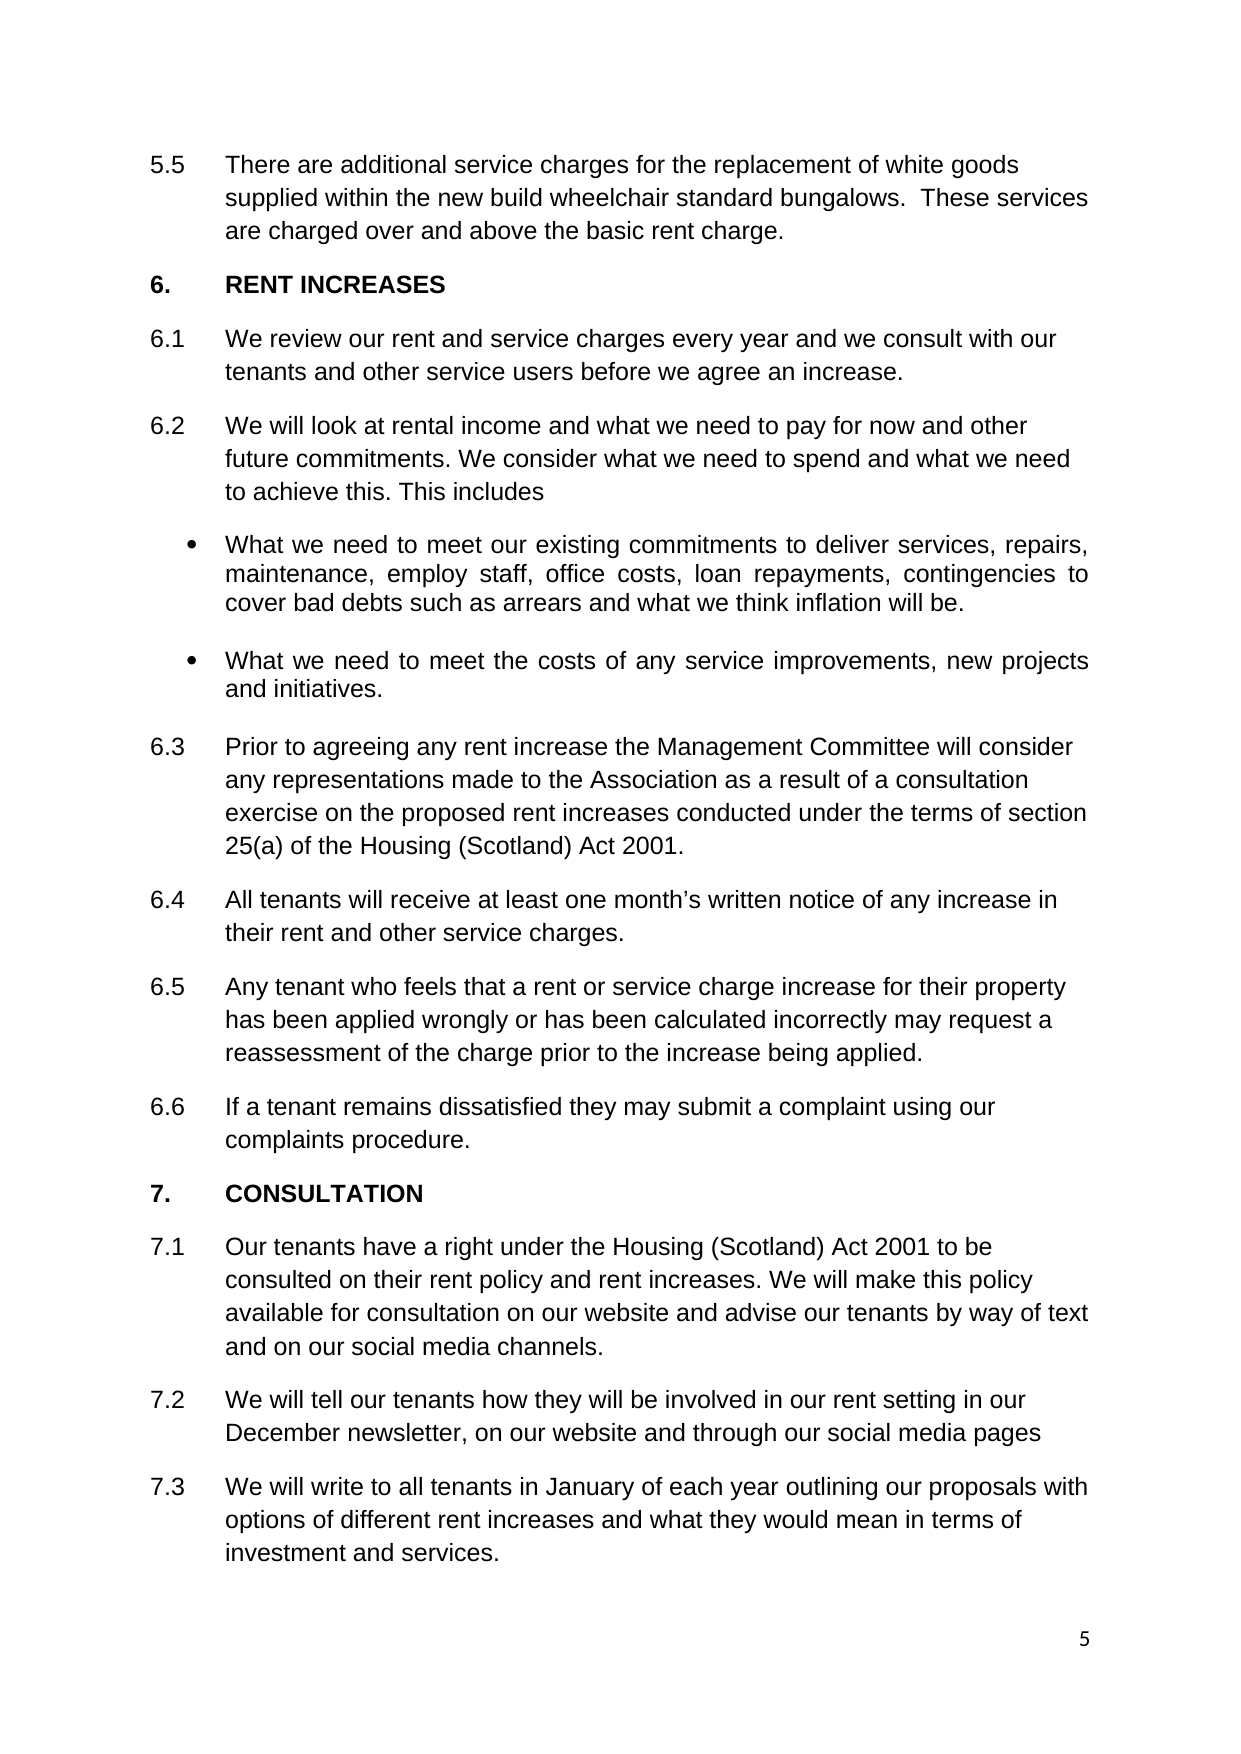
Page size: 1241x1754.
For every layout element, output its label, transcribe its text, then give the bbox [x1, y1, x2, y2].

text 5.5 There are additional service charges for the replacement of white goods supplied within the new build wheelchair standard bungalows. These services are charged over and above the basic rent charge. [150, 150, 1090, 245]
text 6.1 We review our rent and service charges every year and we consult with our tenants and other service users before we agree an increase. [150, 324, 1090, 386]
text 7.1 Our tenants have a right under the Housing (Scotland) Act 2001 to be consulted on their rent policy and rent increases. We will make this policy available for consultation on our website and advise our tenants by way of text and on our social media channels. [150, 1232, 1090, 1360]
text 6.5 Any tenant who feels that a rent or service charge increase for their property has been applied wrongly or has been calculated incorrectly may request a reassessment of the charge prior to the increase being applied. [150, 972, 1090, 1067]
text 7.3 We will write to all tenants in January of each year outlining our proposals with options of different rent increases and what they would mean in terms of investment and services. [150, 1472, 1090, 1567]
text 6.2 We will look at rental income and what we need to pay for now and other future commitments. We consider what we need to spend and what we need to achieve this. This includes [150, 411, 1090, 505]
list What we need to meet the costs of any service improvements, new projects and initiatives. [187, 646, 1090, 703]
text 7.2 We will tell our tenants how they will be involved in our rent setting in our December newsletter, on our website and through our social media pages [150, 1385, 1090, 1447]
list What we need to meet our existing commitments to deliver services, repairs, maintenance, employ staff, office costs, loan repayments, contingencies to cover bad debts such as arrears and what we think inflation will be. [187, 531, 1090, 617]
text 6. RENT INCREASES [150, 270, 1090, 299]
text 6.4 All tenants will receive at least one month’s written notice of any increase in their rent and other service charges. [150, 885, 1090, 947]
text 7. CONSULTATION [150, 1178, 1090, 1207]
text 6.6 If a tenant remains dissatisfied they may submit a complaint using our complaints procedure. [150, 1092, 1090, 1153]
text 6.3 Prior to agreeing any rent increase the Management Committee will consider any representations made to the Association as a result of a consultation exercise on the proposed rent increases conducted under the terms of section 25(a) of the Housing (Scotland) Act 2001. [150, 732, 1090, 860]
